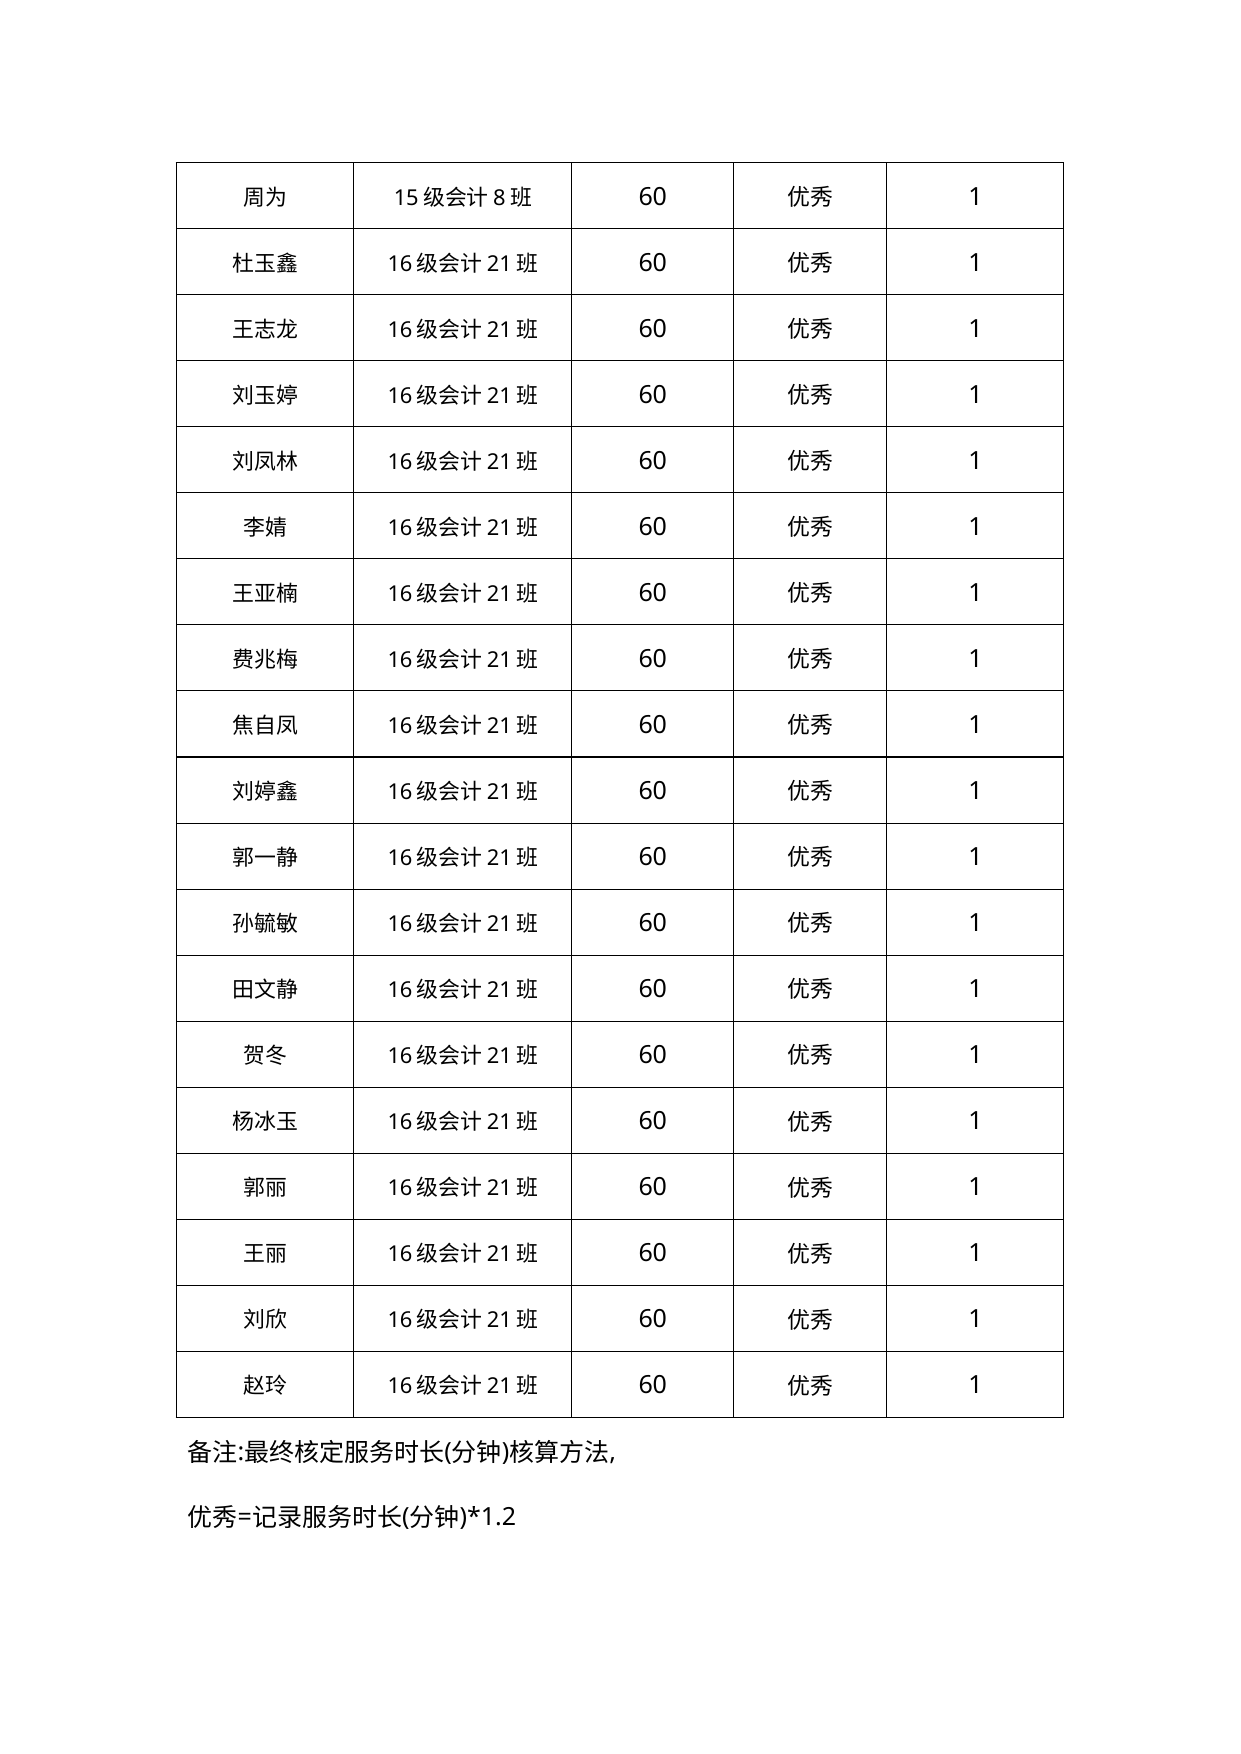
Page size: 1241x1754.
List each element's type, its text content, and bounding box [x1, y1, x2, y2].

table_cell 1 [887, 1022, 1063, 1087]
table_cell 优秀 [734, 1154, 886, 1219]
table_cell 刘玉婷 [177, 361, 353, 426]
table_cell 16级会计21班 [354, 1088, 571, 1153]
table_cell 优秀 [734, 1286, 886, 1351]
table_cell 1 [887, 1220, 1063, 1285]
table_cell 16级会计21班 [354, 559, 571, 624]
table_cell 1 [887, 625, 1063, 690]
table_cell 1 [887, 1154, 1063, 1219]
table_cell 刘欣 [177, 1286, 353, 1351]
table_cell 1 [887, 493, 1063, 558]
table_cell 60 [572, 1154, 733, 1219]
table_cell 优秀 [734, 890, 886, 954]
table_cell 60 [572, 559, 733, 624]
table_cell 1 [887, 1286, 1063, 1351]
table_cell 优秀 [734, 1352, 886, 1417]
table_cell 优秀 [734, 691, 886, 756]
table_cell 王丽 [177, 1220, 353, 1285]
table_cell 王志龙 [177, 295, 353, 360]
table_cell 刘婷鑫 [177, 758, 353, 822]
table_cell 1 [887, 361, 1063, 426]
table_cell 郭一静 [177, 824, 353, 888]
table_cell 优秀 [734, 229, 886, 294]
table_cell 60 [572, 229, 733, 294]
table_cell 16级会计21班 [354, 1352, 571, 1417]
table_cell 1 [887, 824, 1063, 888]
table_cell 16级会计21班 [354, 625, 571, 690]
table_cell 60 [572, 1022, 733, 1087]
table_cell 16级会计21班 [354, 691, 571, 756]
table_cell 优秀 [734, 163, 886, 228]
table_cell 60 [572, 163, 733, 228]
table_cell 1 [887, 559, 1063, 624]
table_cell 16级会计21班 [354, 427, 571, 492]
table_cell 李婧 [177, 493, 353, 558]
table_cell 60 [572, 1286, 733, 1351]
table_cell 16级会计21班 [354, 956, 571, 1021]
table_cell 60 [572, 824, 733, 888]
table_cell 优秀 [734, 361, 886, 426]
table_cell 1 [887, 956, 1063, 1021]
table_cell 杨冰玉 [177, 1088, 353, 1153]
table_cell 16级会计21班 [354, 1286, 571, 1351]
table_cell 16级会计21班 [354, 493, 571, 558]
table_cell 优秀 [734, 758, 886, 822]
table_cell 16级会计21班 [354, 229, 571, 294]
table_cell 1 [887, 229, 1063, 294]
table_cell 1 [887, 1352, 1063, 1417]
table_cell 60 [572, 890, 733, 954]
table_cell 刘凤林 [177, 427, 353, 492]
table_cell 孙毓敏 [177, 890, 353, 954]
table_cell 1 [887, 758, 1063, 822]
table_cell 16级会计21班 [354, 758, 571, 822]
table_cell 1 [887, 295, 1063, 360]
table_cell 16级会计21班 [354, 295, 571, 360]
table_cell 1 [887, 427, 1063, 492]
table_cell 费兆梅 [177, 625, 353, 690]
table_cell 60 [572, 758, 733, 822]
table_cell 优秀 [734, 493, 886, 558]
table_cell 郭丽 [177, 1154, 353, 1219]
table_cell 1 [887, 691, 1063, 756]
table_cell 1 [887, 1088, 1063, 1153]
table_cell 周为 [177, 163, 353, 228]
table_cell 优秀 [734, 1022, 886, 1087]
table_cell 16级会计21班 [354, 1022, 571, 1087]
table_cell 60 [572, 1220, 733, 1285]
table_cell 1 [887, 890, 1063, 954]
table_cell 杜玉鑫 [177, 229, 353, 294]
table_cell 优秀 [734, 824, 886, 888]
table_cell 优秀 [734, 1220, 886, 1285]
table_cell 16级会计21班 [354, 890, 571, 954]
table_cell 1 [887, 163, 1063, 228]
table_cell 60 [572, 493, 733, 558]
table_cell 优秀 [734, 625, 886, 690]
table_cell 优秀 [734, 427, 886, 492]
table_cell 贺冬 [177, 1022, 353, 1087]
table_cell 60 [572, 295, 733, 360]
table_cell 60 [572, 691, 733, 756]
table_cell 60 [572, 1352, 733, 1417]
table_cell 16级会计21班 [354, 824, 571, 888]
table_cell 60 [572, 625, 733, 690]
table_cell 田文静 [177, 956, 353, 1021]
table_cell 60 [572, 956, 733, 1021]
table_cell 优秀 [734, 559, 886, 624]
table_cell 优秀 [734, 956, 886, 1021]
table_cell 16级会计21班 [354, 1154, 571, 1219]
table_cell 15级会计8班 [354, 163, 571, 228]
table_cell 60 [572, 361, 733, 426]
text 优秀=记录服务时长(分钟)*1.2 [187, 1483, 1053, 1548]
table_cell 焦自凤 [177, 691, 353, 756]
table_cell 16级会计21班 [354, 361, 571, 426]
text 备注:最终核定服务时长(分钟)核算方法, [187, 1418, 1053, 1483]
table_cell 60 [572, 427, 733, 492]
table_cell 16级会计21班 [354, 1220, 571, 1285]
table_cell 优秀 [734, 295, 886, 360]
table_cell 赵玲 [177, 1352, 353, 1417]
table_cell 优秀 [734, 1088, 886, 1153]
table_cell 60 [572, 1088, 733, 1153]
table_cell 王亚楠 [177, 559, 353, 624]
